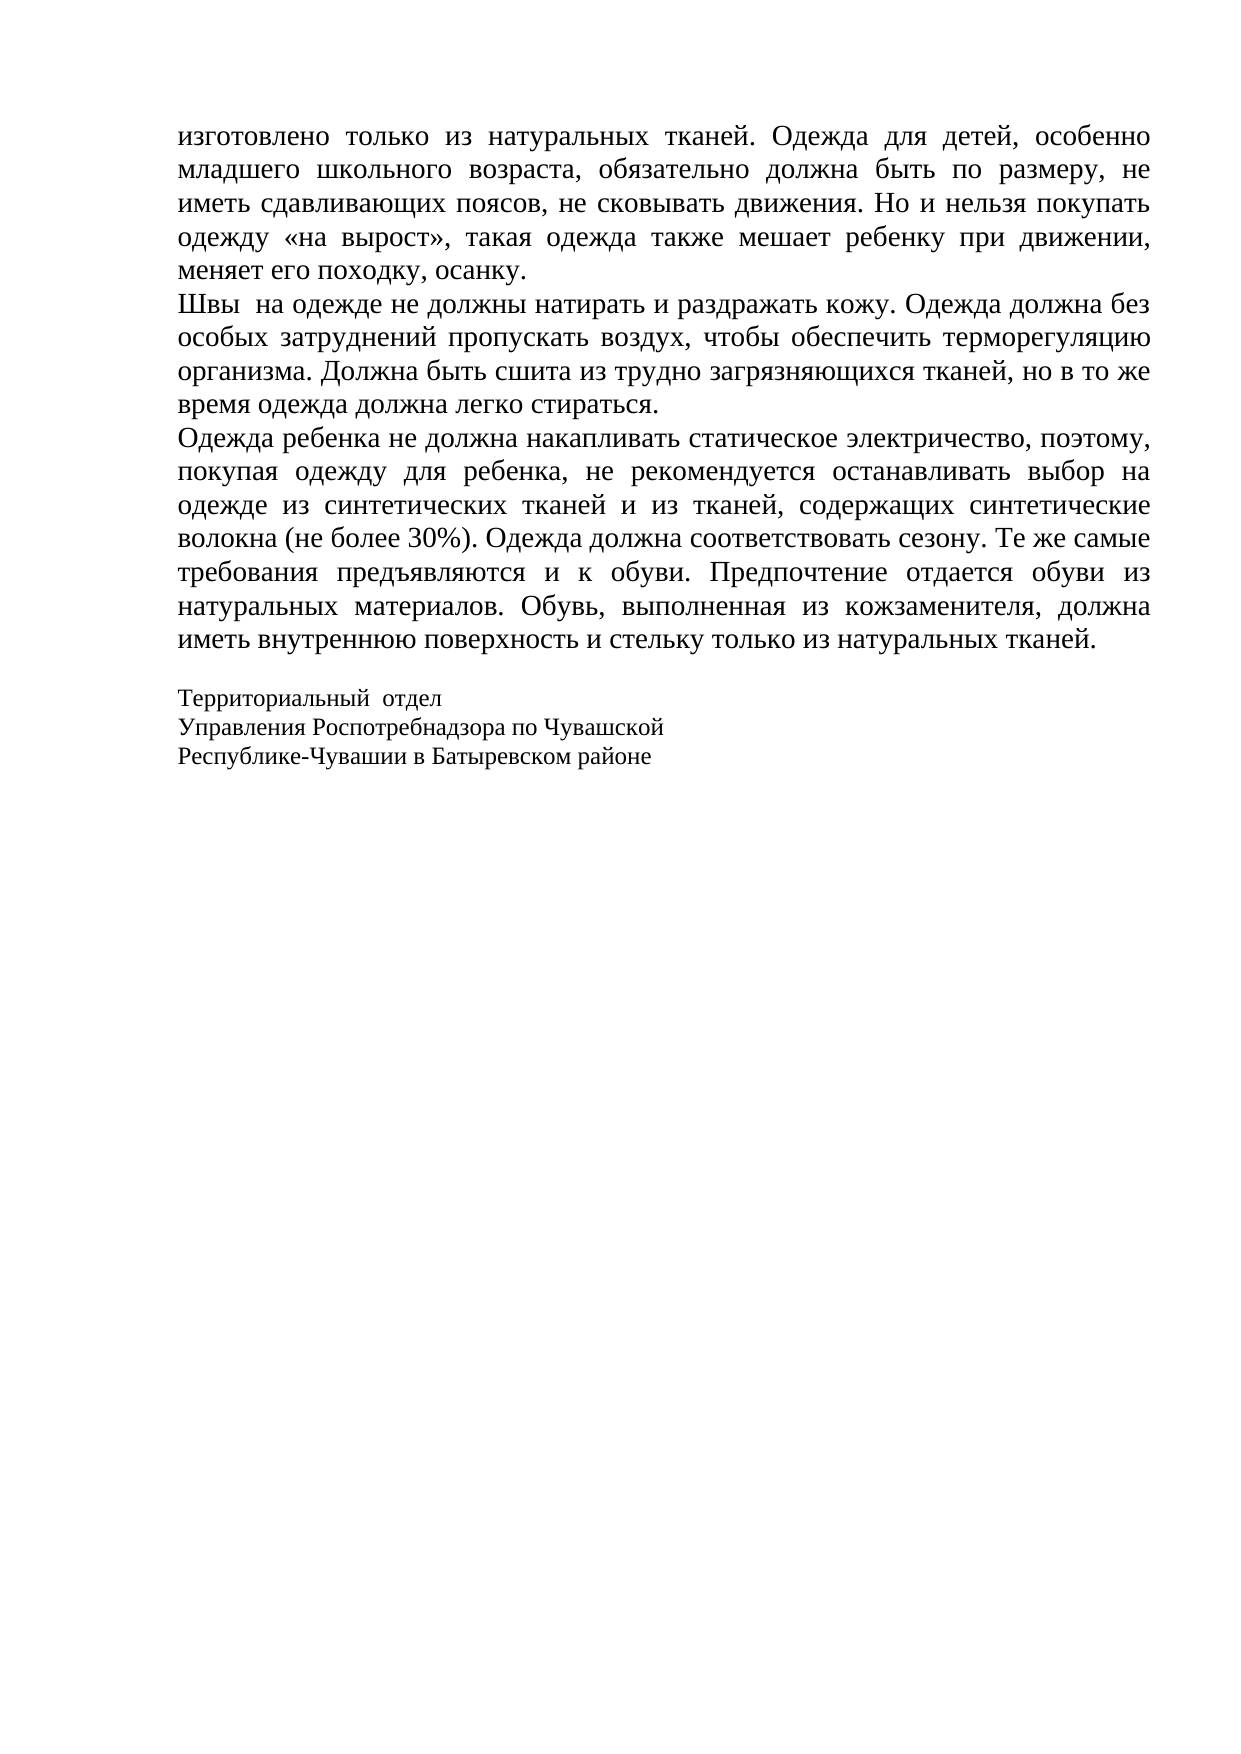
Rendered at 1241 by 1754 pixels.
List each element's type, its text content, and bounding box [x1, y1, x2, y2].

text Территориальный отдел [177, 683, 1152, 712]
text Швы на одежде не должны натирать и раздражать кожу. Одежда должна без особых затруднений пропускать воздух, чтобы обеспечить терморегуляцию организма. Должна быть сшита из трудно загрязняющихся тканей, но в то же время одежда должна легко стираться. [177, 286, 1152, 420]
text Республике-Чувашии в Батыревском районе [177, 741, 1152, 770]
text Управления Роспотребнадзора по Чувашской [177, 712, 1152, 741]
text Одежда ребенка не должна накапливать статическое электричество, поэтому, покупая одежду для ребенка, не рекомендуется останавливать выбор на одежде из синтетических тканей и из тканей, содержащих синтетические волокна (не более 30%). Одежда должна соответствовать сезону. Те же самые требования предъявляются и к обуви. Предпочтение отдается обуви из натуральных материалов. Обувь, выполненная из кожзаменителя, должна иметь внутреннюю поверхность и стельку только из натуральных тканей. [177, 420, 1152, 655]
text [177, 118, 1152, 286]
